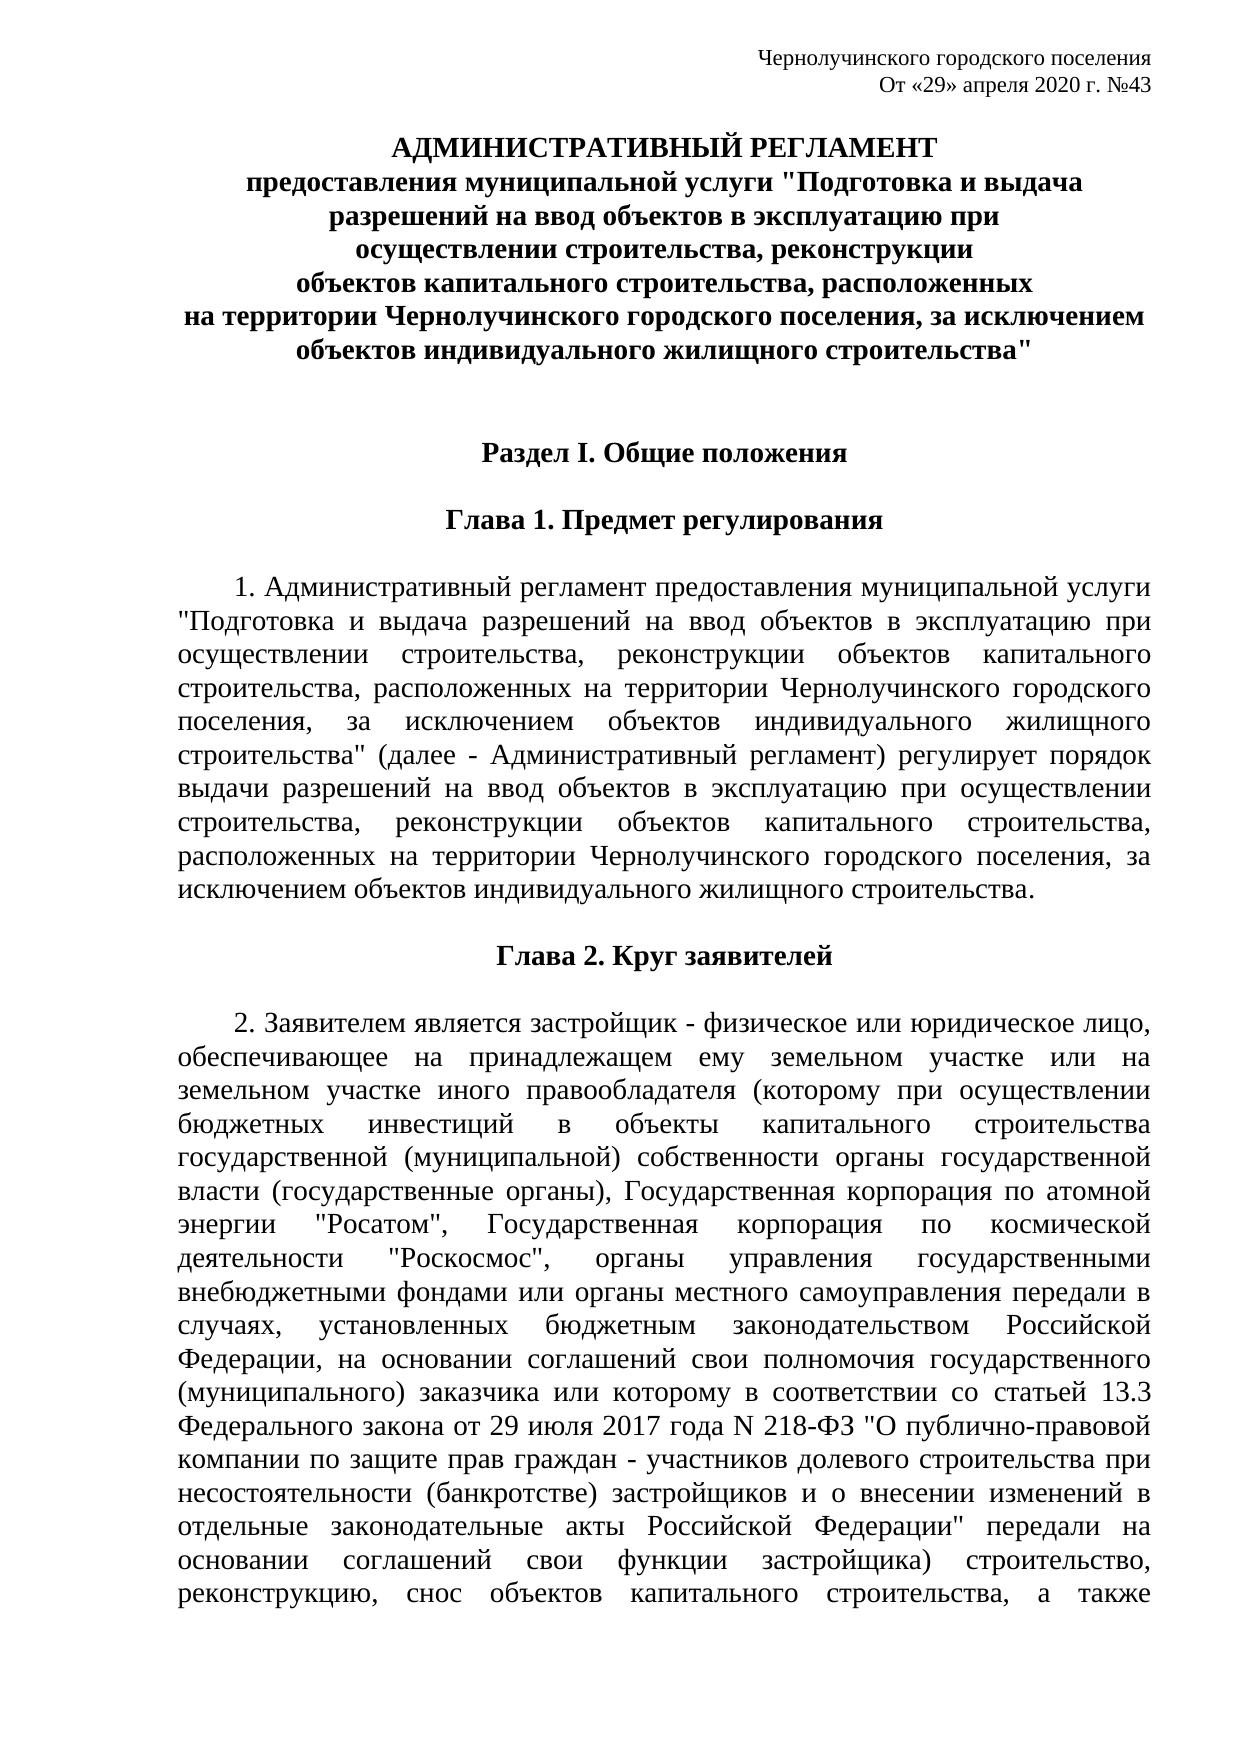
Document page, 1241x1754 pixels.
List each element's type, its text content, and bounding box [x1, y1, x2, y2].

title объектов капитального строительства, расположенных [177, 265, 1152, 298]
title Глава 1. Предмет регулирования [177, 502, 1152, 536]
title Раздел I. Общие положения [177, 435, 1152, 469]
title АДМИНИСТРАТИВНЫЙ РЕГЛАМЕНТ [177, 131, 1152, 164]
title осуществлении строительства, реконструкции [177, 231, 1152, 265]
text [177, 1005, 1152, 1609]
title 1. Административный регламент предоставления муниципальной услуги "Подготовка и выдача разрешений на ввод объектов в эксплуатацию при осуществлении строительства, реконструкции объектов капитального строительства, расположенных на территории Чернолучинского городского поселения, за исключением объектов индивидуального жилищного строительства" (далее - Административный регламент) регулирует порядок выдачи разрешений на ввод объектов в эксплуатацию при осуществлении строительства, реконструкции объектов капитального строительства, расположенных на территории Чернолучинского городского поселения, за исключением объектов индивидуального жилищного строительства. [177, 569, 1152, 905]
title разрешений на ввод объектов в эксплуатацию при [177, 198, 1152, 231]
title Глава 2. Круг заявителей [177, 938, 1152, 972]
title предоставления муниципальной услуги "Подготовка и выдача [177, 164, 1152, 198]
text От «29» апреля 2020 г. №43 [177, 71, 1152, 97]
title на территории Чернолучинского городского поселения, за исключением объектов индивидуального жилищного строительства" [177, 298, 1152, 365]
text Чернолучинского городского поселения [177, 44, 1152, 71]
